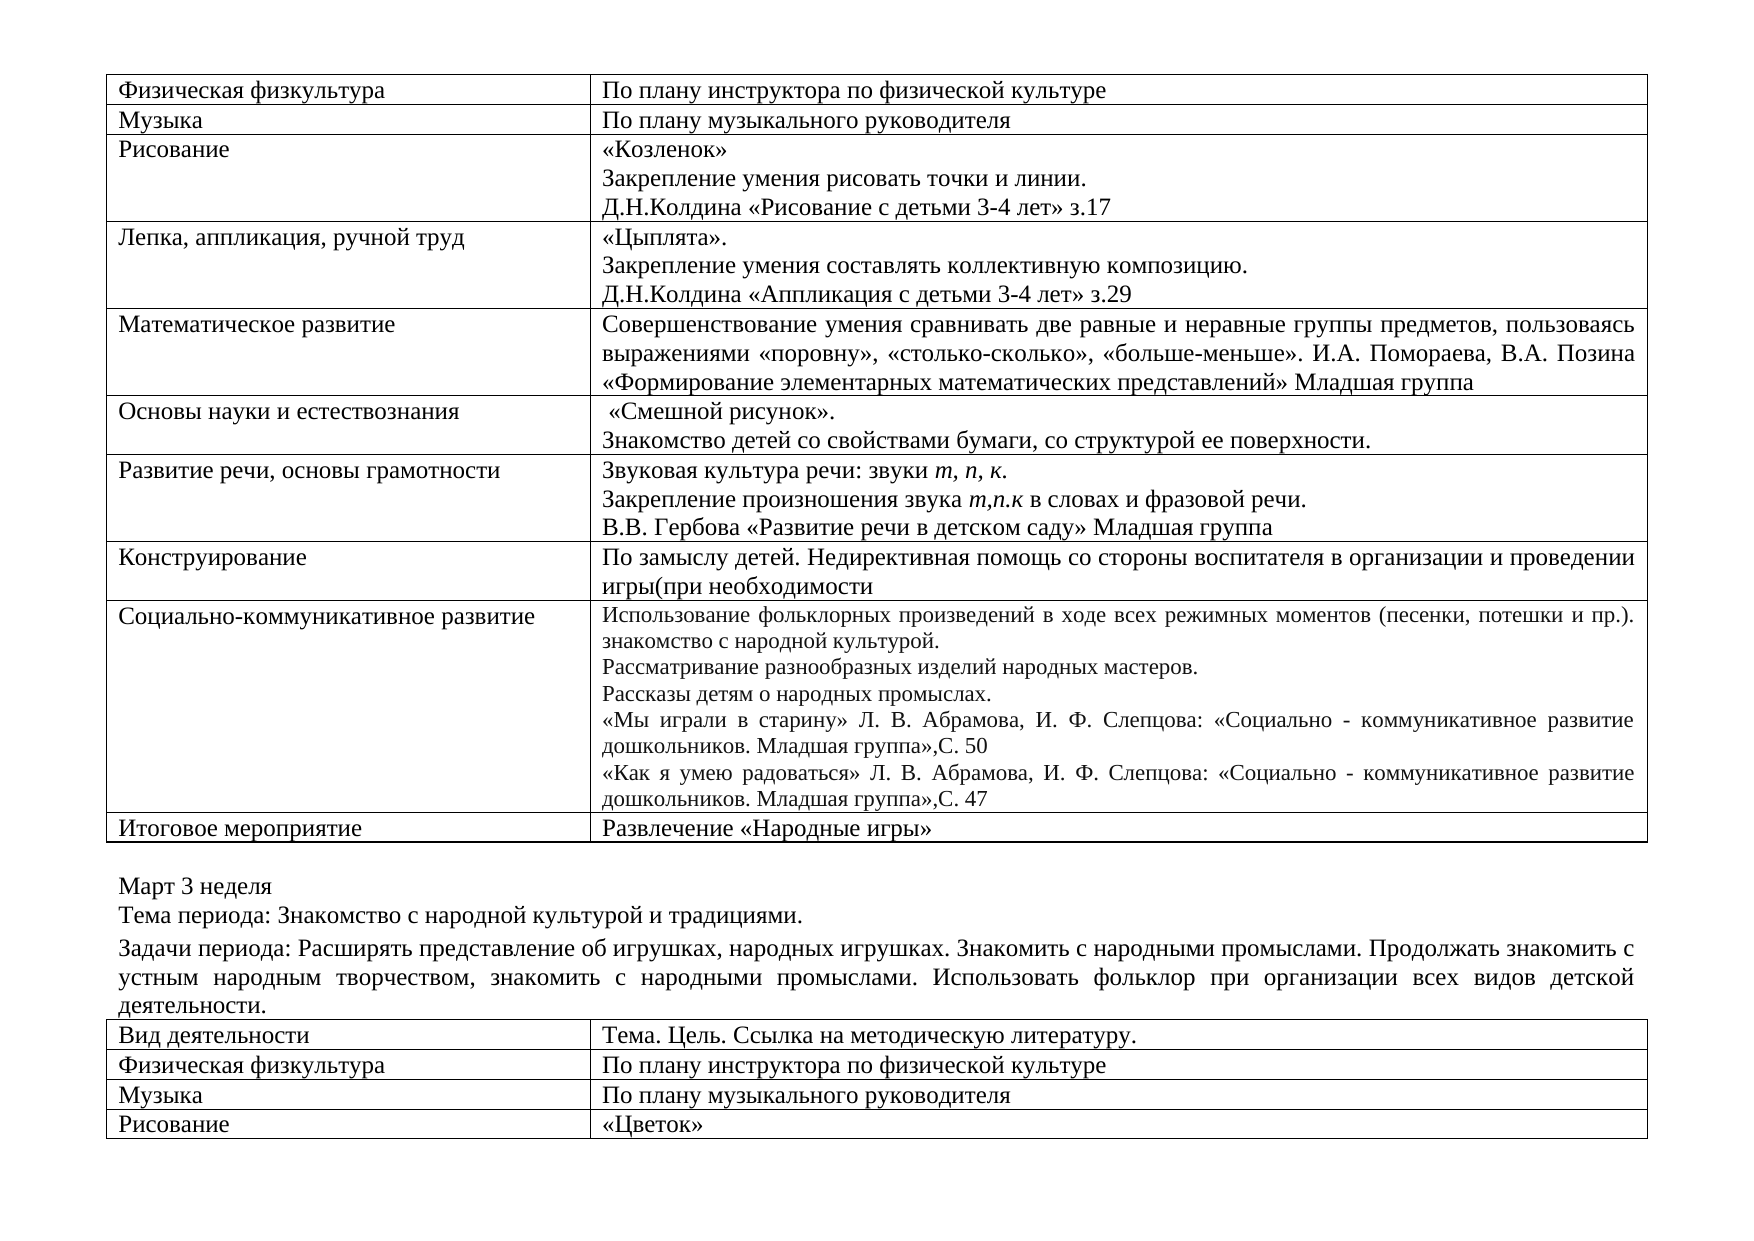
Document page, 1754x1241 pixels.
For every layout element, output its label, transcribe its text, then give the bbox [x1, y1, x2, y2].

table_cell Лепка, аппликация, ручной труд [107, 222, 590, 308]
table_cell Музыка [107, 105, 590, 133]
table_cell Рисование [107, 135, 590, 221]
table_cell Физическая физкультура [107, 1050, 590, 1079]
table_cell Совершенствование умения сравнивать две равные и неравные группы предметов, пользоваясь выражениями «поровну», «столько-сколько», «больше-меньше». И.А. Помораева, В.А. Позина «Формирование элементарных математических представлений» Младшая группа [591, 309, 1647, 395]
table_cell «Козленок» Закрепление умения рисовать точки и линии. Д.Н.Колдина «Рисование с детьми 3-4 лет» з.17 [591, 135, 1647, 221]
table_cell Основы науки и естествознания [107, 396, 590, 454]
table_header Вид деятельности [107, 1020, 590, 1049]
table_cell Использование фольклорных произведений в ходе всех режимных моментов (песенки, потешки и пр.). знакомство с народной культурой. Рассматривание разнообразных изделий народных мастеров. Рассказы детям о народных промыслах. «Мы играли в старину» Л. В. Абрамова, И. Ф. Слепцова: «Социально - коммуникативное развитие дошкольников. Младшая группа»,С. 50 «Как я умею радоваться» Л. В. Абрамова, И. Ф. Слепцова: «Социально - коммуникативное развитие дошкольников. Младшая группа»,С. 47 [591, 601, 1647, 812]
table_cell Развлечение «Народные игры» [591, 813, 1647, 841]
table_cell По плану инструктора по физической культуре [591, 75, 1647, 104]
text Задачи периода: Расширять представление об игрушках, народных игрушках. Знакомить с народными промыслами. Продолжать знакомить с устным народным творчеством, знакомить с народными промыслами. Использовать фольклор при организации всех видов детской деятельности. [118, 933, 1636, 1019]
table_cell Звуковая культура речи: звуки т, п, к. Закрепление произношения звука т,п.к в словах и фразовой речи. В.В. Гербова «Развитие речи в детском саду» Младшая группа [591, 455, 1647, 541]
table_cell По плану музыкального руководителя [591, 1080, 1647, 1108]
table_cell Конструирование [107, 542, 590, 600]
text Март 3 неделя [118, 871, 1636, 900]
table_cell Развитие речи, основы грамотности [107, 455, 590, 541]
table_cell По замыслу детей. Недирективная помощь со стороны воспитателя в организации и проведении игры(при необходимости [591, 542, 1647, 600]
table_cell «Смешной рисунок». Знакомство детей со свойствами бумаги, со структурой ее поверхности. [591, 396, 1647, 454]
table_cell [591, 1110, 1647, 1138]
text Тема периода: Знакомство с народной культурой и традициями. [118, 900, 1636, 929]
table_cell По плану музыкального руководителя [591, 105, 1647, 133]
table_cell Социально-коммуникативное развитие [107, 601, 590, 812]
table_cell Музыка [107, 1080, 590, 1108]
table_cell По плану инструктора по физической культуре [591, 1050, 1647, 1079]
table_header Тема. Цель. Ссылка на методическую литературу. [591, 1020, 1647, 1049]
table_cell Физическая физкультура [107, 75, 590, 104]
table_cell «Цыплята». Закрепление умения составлять коллективную композицию. Д.Н.Колдина «Аппликация с детьми 3-4 лет» з.29 [591, 222, 1647, 308]
table_cell Итоговое мероприятие [107, 813, 590, 841]
table_cell Рисование [107, 1110, 590, 1138]
table_cell Математическое развитие [107, 309, 590, 395]
